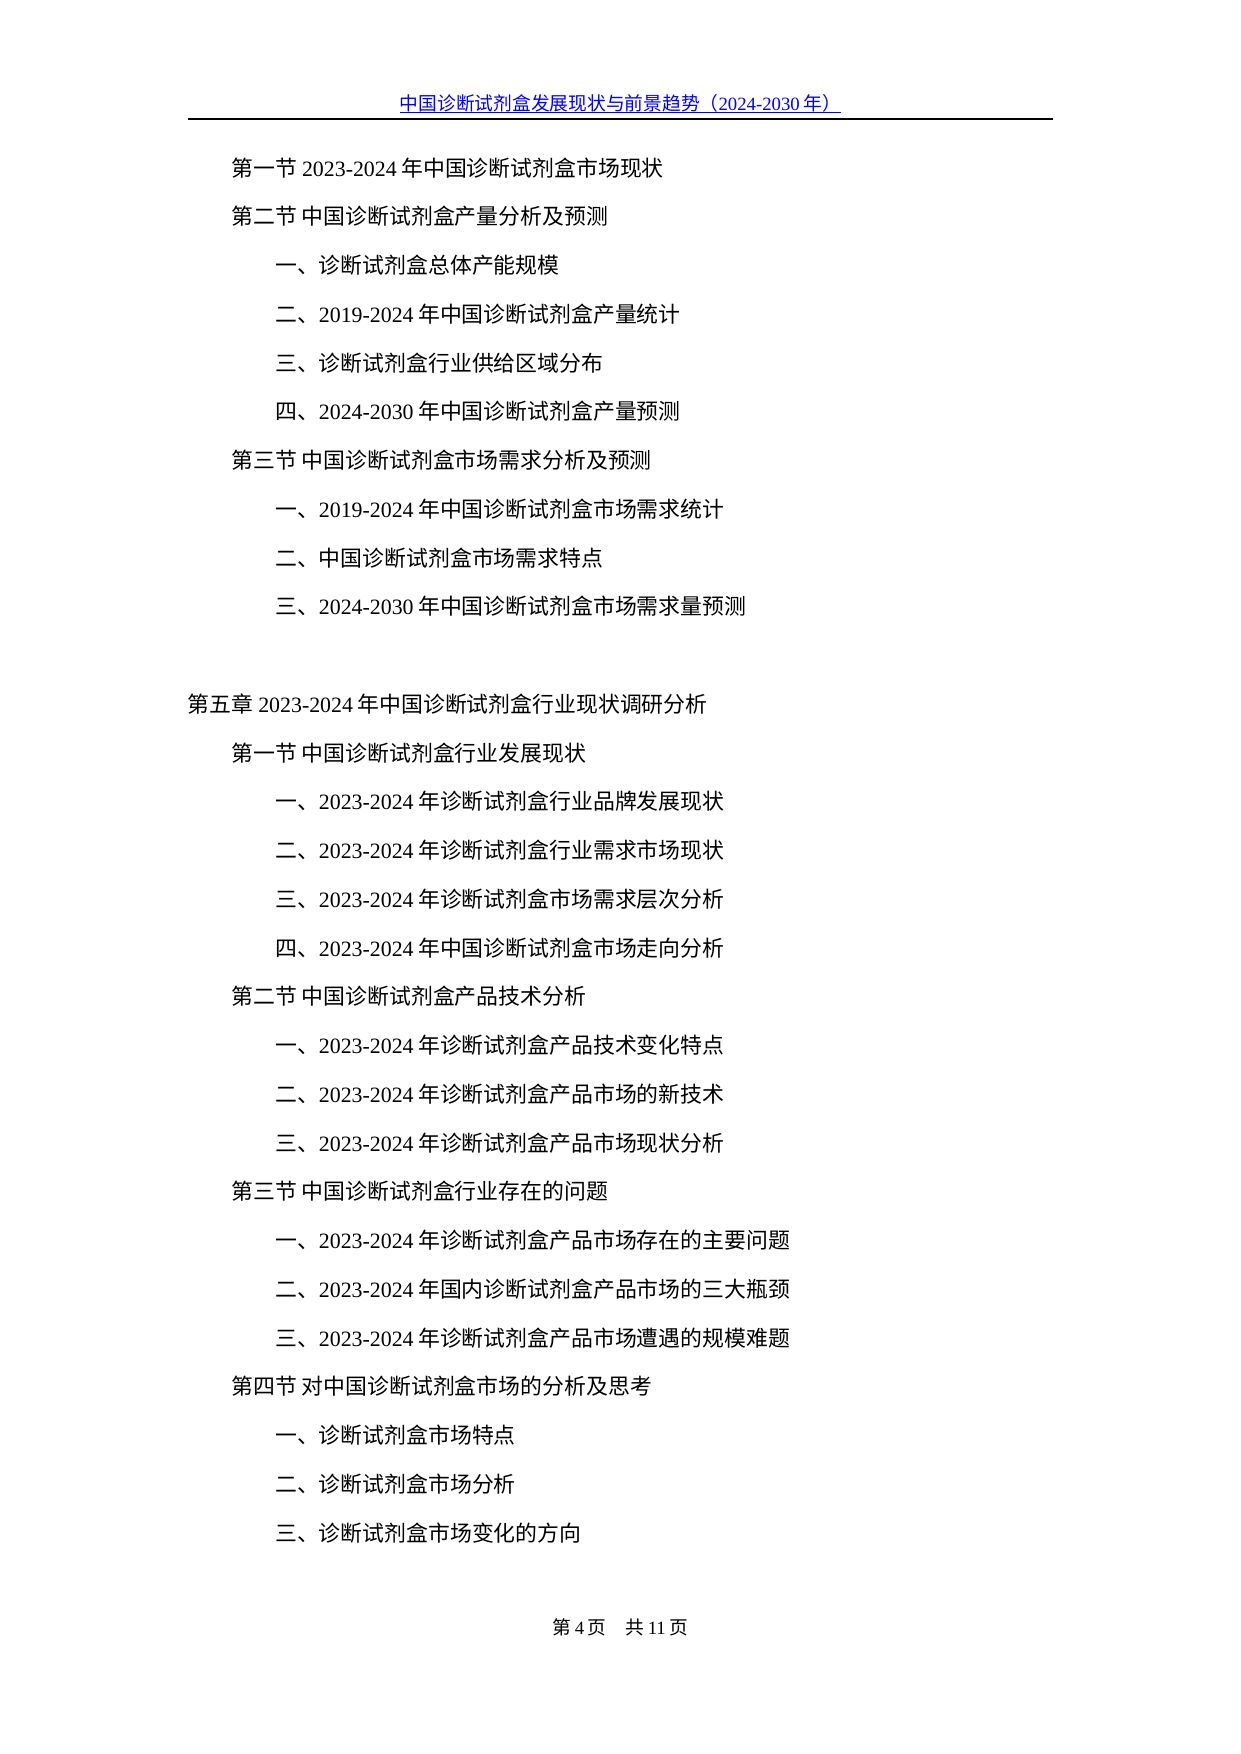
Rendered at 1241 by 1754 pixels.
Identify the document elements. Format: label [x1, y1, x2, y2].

text [187, 150, 1053, 1548]
